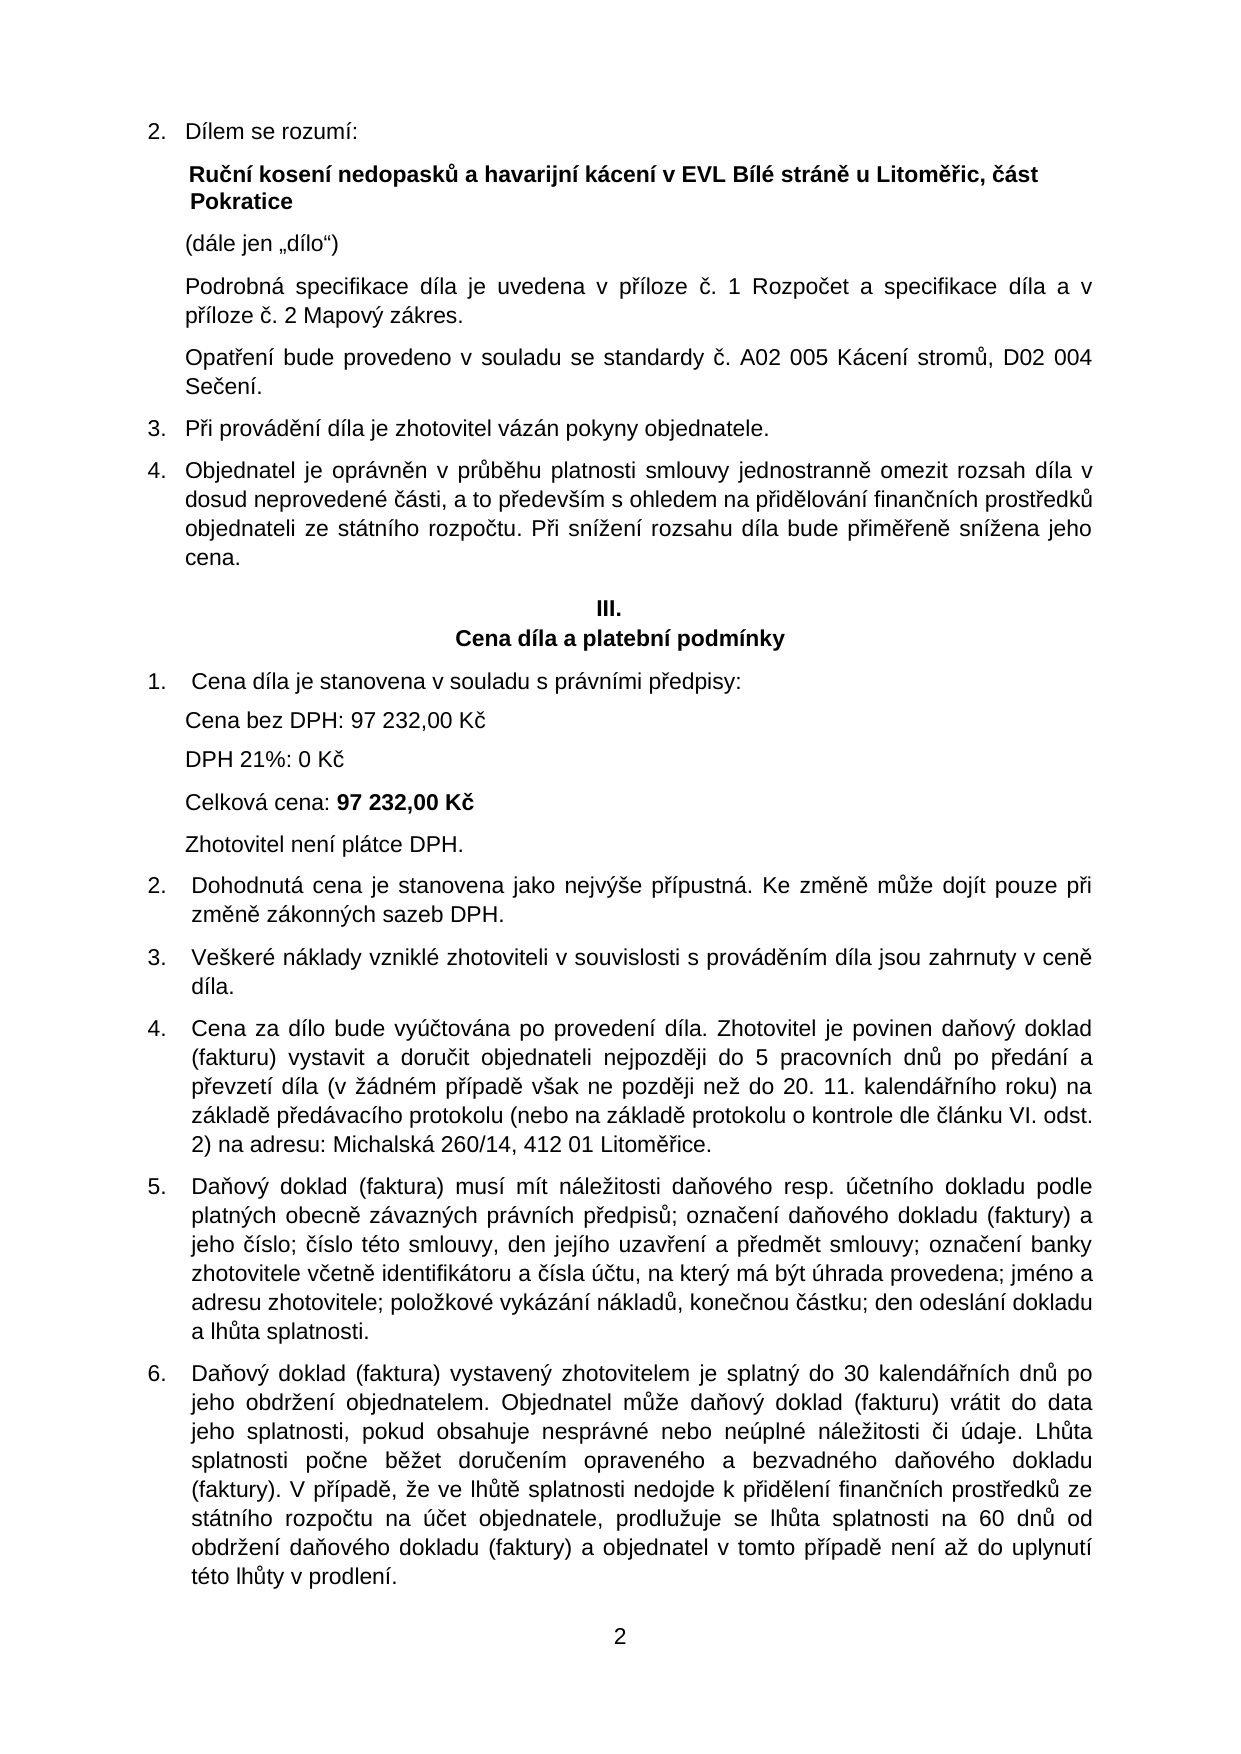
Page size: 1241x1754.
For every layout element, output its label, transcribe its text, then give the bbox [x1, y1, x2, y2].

list Daňový doklad (faktura) vystavený zhotovitelem je splatný do 30 kalendářních dnů po jeho obdržení objednatelem. Objednatel může daňový doklad (fakturu) vrátit do data jeho splatnosti, pokud obsahuje nesprávné nebo neúplné náležitosti či údaje. Lhůta splatnosti počne běžet doručením opraveného a bezvadného daňového dokladu (faktury). V případě, že ve lhůtě splatnosti nedojde k přidělení finančních prostředků ze státního rozpočtu na účet objednatele, prodlužuje se lhůta splatnosti na 60 dnů od obdržení daňového dokladu (faktury) a objednatel v tomto případě není až do uplynutí této lhůty v prodlení. [147, 1360, 1093, 1589]
list Daňový doklad (faktura) musí mít náležitosti daňového resp. účetního dokladu podle platných obecně závazných právních předpisů; označení daňového dokladu (faktury) a jeho číslo; číslo této smlouvy, den jejího uzavření a předmět smlouvy; označení banky zhotovitele včetně identifikátoru a čísla účtu, na který má být úhrada provedena; jméno a adresu zhotovitele; položkové vykázání nákladů, konečnou částku; den odeslání dokladu a lhůta splatnosti. [147, 1173, 1093, 1344]
text Opatření bude provedeno v souladu se standardy č. A02 005 Kácení stromů, D02 004 Sečení. [185, 344, 1093, 399]
text Podrobná specifikace díla je uvedena v příloze č. 1 Rozpočet a specifikace díla a v příloze č. 2 Mapový zákres. [185, 273, 1093, 328]
list Dohodnutá cena je stanovena jako nejvýše přípustná. Ke změně může dojít pouze při změně zákonných sazeb DPH. [147, 872, 1093, 928]
text Cena díla a platební podmínky [147, 625, 1092, 652]
list Cena díla je stanovena v souladu s právními předpisy: [147, 668, 1093, 694]
text Zhotovitel není plátce DPH. [185, 831, 580, 857]
text Cena bez DPH: 97 232,00 Kč [185, 707, 1093, 733]
list Cena za dílo bude vyúčtována po provedení díla. Zhotovitel je povinen daňový doklad (fakturu) vystavit a doručit objednateli nejpozději do 5 pracovních dnů po předání a převzetí díla (v žádném případě však ne později než do 20. 11. kalendářního roku) na základě předávacího protokolu (nebo na základě protokolu o kontrole dle článku VI. odst. 2) na adresu: Michalská 260/14, 412 01 Litoměřice. [147, 1015, 1093, 1157]
list Při provádění díla je zhotovitel vázán pokyny objednatele. [147, 415, 1093, 441]
text III. [147, 595, 1070, 621]
text DPH 21%: 0 Kč [185, 746, 1093, 773]
text Celková cena: 97 232,00 Kč [185, 789, 580, 815]
text Ruční kosení nedopasků a havarijní kácení v EVL Bílé stráně u Litoměřic, část Pokratice [189, 161, 1099, 214]
list Objednatel je oprávněn v průběhu platnosti smlouvy jednostranně omezit rozsah díla v dosud neprovedené části, a to především s ohledem na přidělování finančních prostředků objednateli ze státního rozpočtu. Při snížení rozsahu díla bude přiměřeně snížena jeho cena. [147, 457, 1093, 571]
list Veškeré náklady vzniklé zhotoviteli v souvislosti s prováděním díla jsou zahrnuty v ceně díla. [147, 944, 1093, 999]
text (dále jen „dílo“) [185, 230, 1093, 257]
list Dílem se rozumí: [147, 118, 1093, 144]
